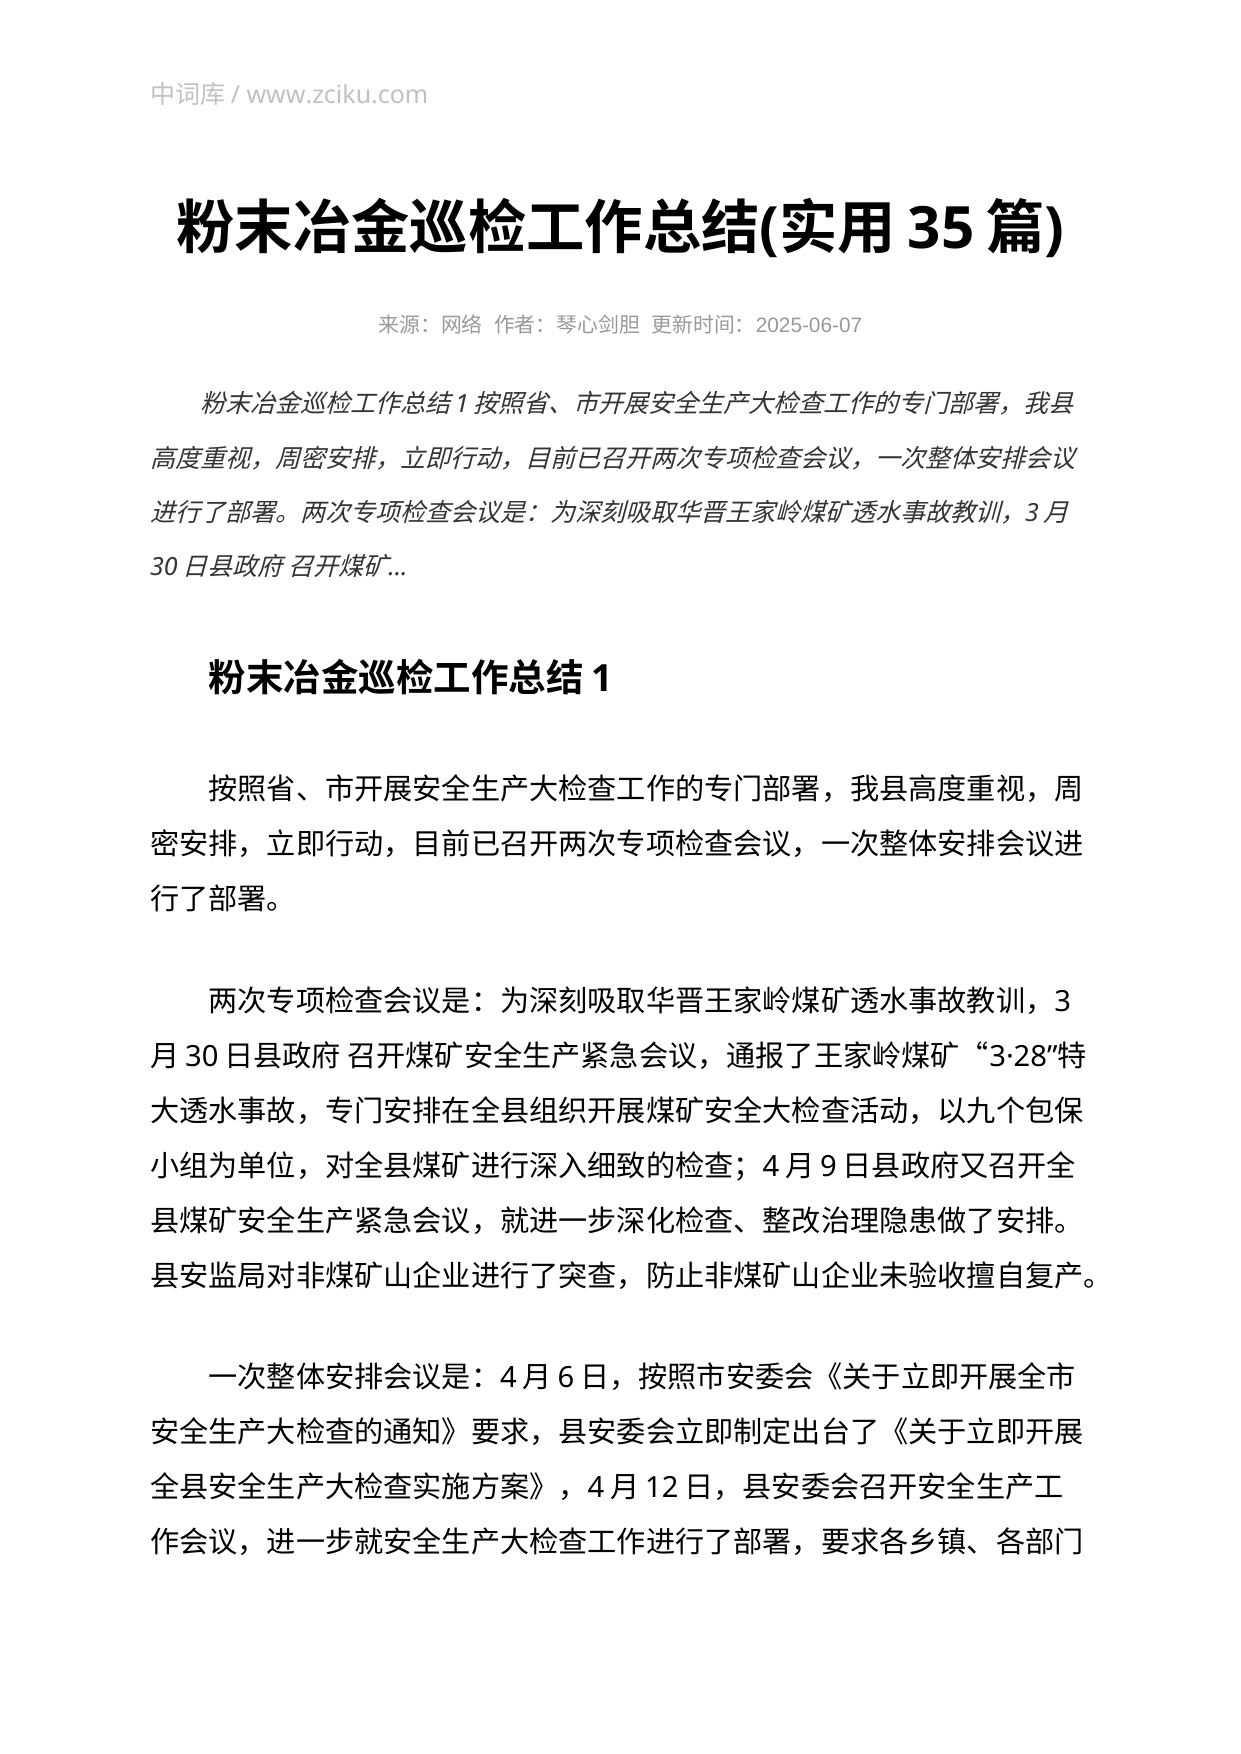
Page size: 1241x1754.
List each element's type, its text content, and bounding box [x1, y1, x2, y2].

subtitle 粉末冶金巡检工作总结(实用35篇) [150, 181, 1090, 266]
text 两次专项检查会议是：为深刻吸取华晋王家岭煤矿透水事故教训，3月30日县政府 召开煤矿安全生产紧急会议，通报了王家岭煤矿“3·28”特大透水事故，专门安排在全县组织开展煤矿安全大检查活动，以九个包保小组为单位，对全县煤矿进行深入细致的检查；4月9日县政府又召开全县煤矿安全生产紧急会议，就进一步深化检查、整改治理隐患做了安排。县安监局对非煤矿山企业进行了突查，防止非煤矿山企业未验收擅自复产。 [150, 977, 1090, 1294]
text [150, 1354, 1090, 1561]
text 按照省、市开展安全生产大检查工作的专门部署，我县高度重视，周密安排，立即行动，目前已召开两次专项检查会议，一次整体安排会议进行了部署。 [150, 766, 1090, 918]
text 粉末冶金巡检工作总结1 [150, 648, 1090, 703]
text 来源：网络 作者：琴心剑胆 更新时间：2025-06-07 [150, 313, 1090, 337]
text 粉末冶金巡检工作总结1按照省、市开展安全生产大检查工作的专门部署，我县高度重视，周密安排，立即行动，目前已召开两次专项检查会议，一次整体安排会议进行了部署。两次专项检查会议是：为深刻吸取华晋王家岭煤矿透水事故教训，3月30日县政府 召开煤矿... [150, 384, 1090, 583]
